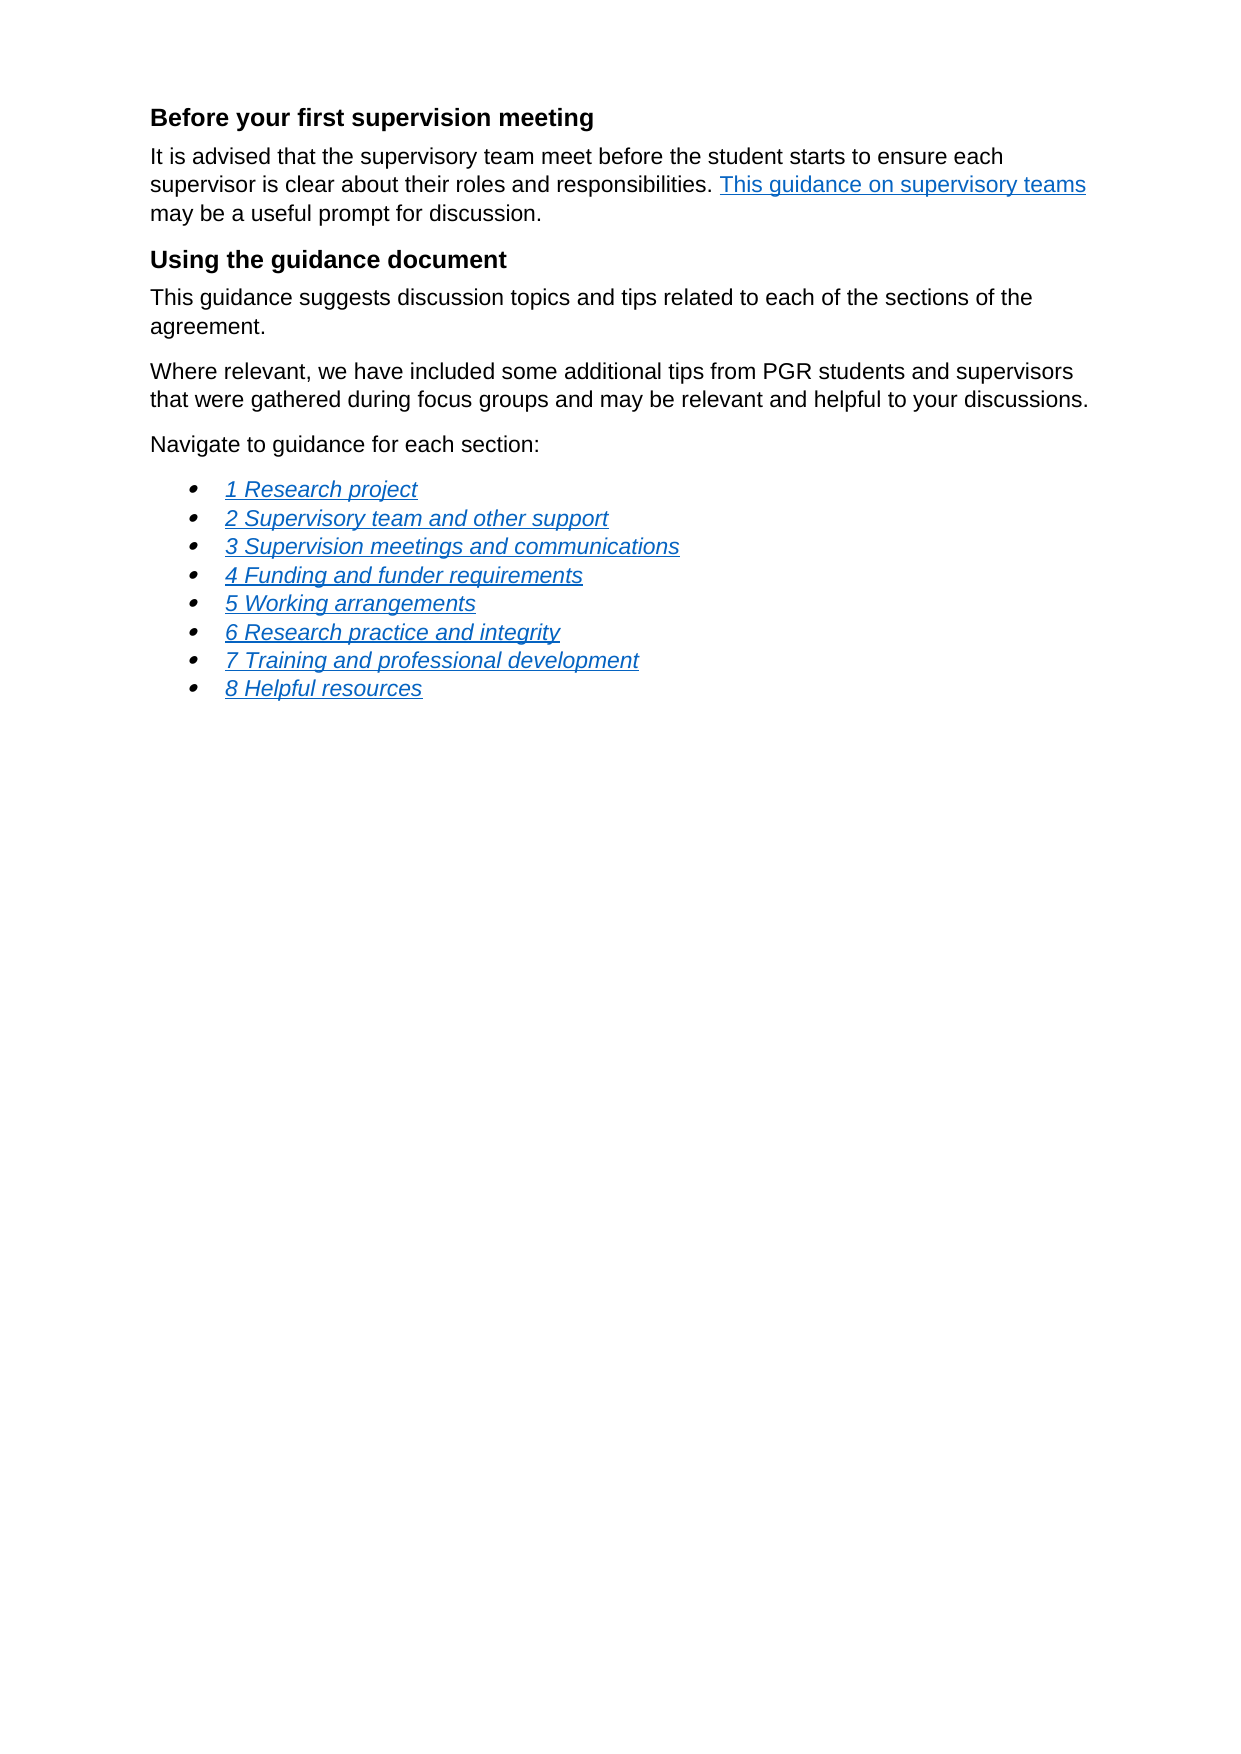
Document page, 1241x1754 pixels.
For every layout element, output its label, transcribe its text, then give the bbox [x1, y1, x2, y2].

list 8 Helpful resources [187, 675, 1090, 702]
subtitle Before your first supervision meeting [150, 103, 1090, 132]
text Where relevant, we have included some additional tips from PGR students and supervisors that were gathered during focus groups and may be relevant and helpful to your discussions. [150, 358, 1090, 412]
text It is advised that the supervisory team meet before the student starts to ensure each supervisor is clear about their roles and responsibilities. This guidance on supervisory teams may be a useful prompt for discussion. [150, 143, 1090, 226]
list 4 Funding and funder requirements [187, 562, 1090, 588]
text Navigate to guidance for each section: [150, 431, 1090, 458]
list 3 Supervision meetings and communications [187, 533, 1090, 559]
list 7 Training and professional development [187, 647, 1090, 673]
list 1 Research project [187, 476, 1090, 503]
list 6 Research practice and integrity [187, 618, 1090, 645]
subtitle Using the guidance document [150, 245, 1090, 273]
text This guidance suggests discussion topics and tips related to each of the sections of the agreement. [150, 284, 1090, 339]
list 2 Supervisory team and other support [187, 505, 1090, 531]
list 5 Working arrangements [187, 590, 1090, 616]
